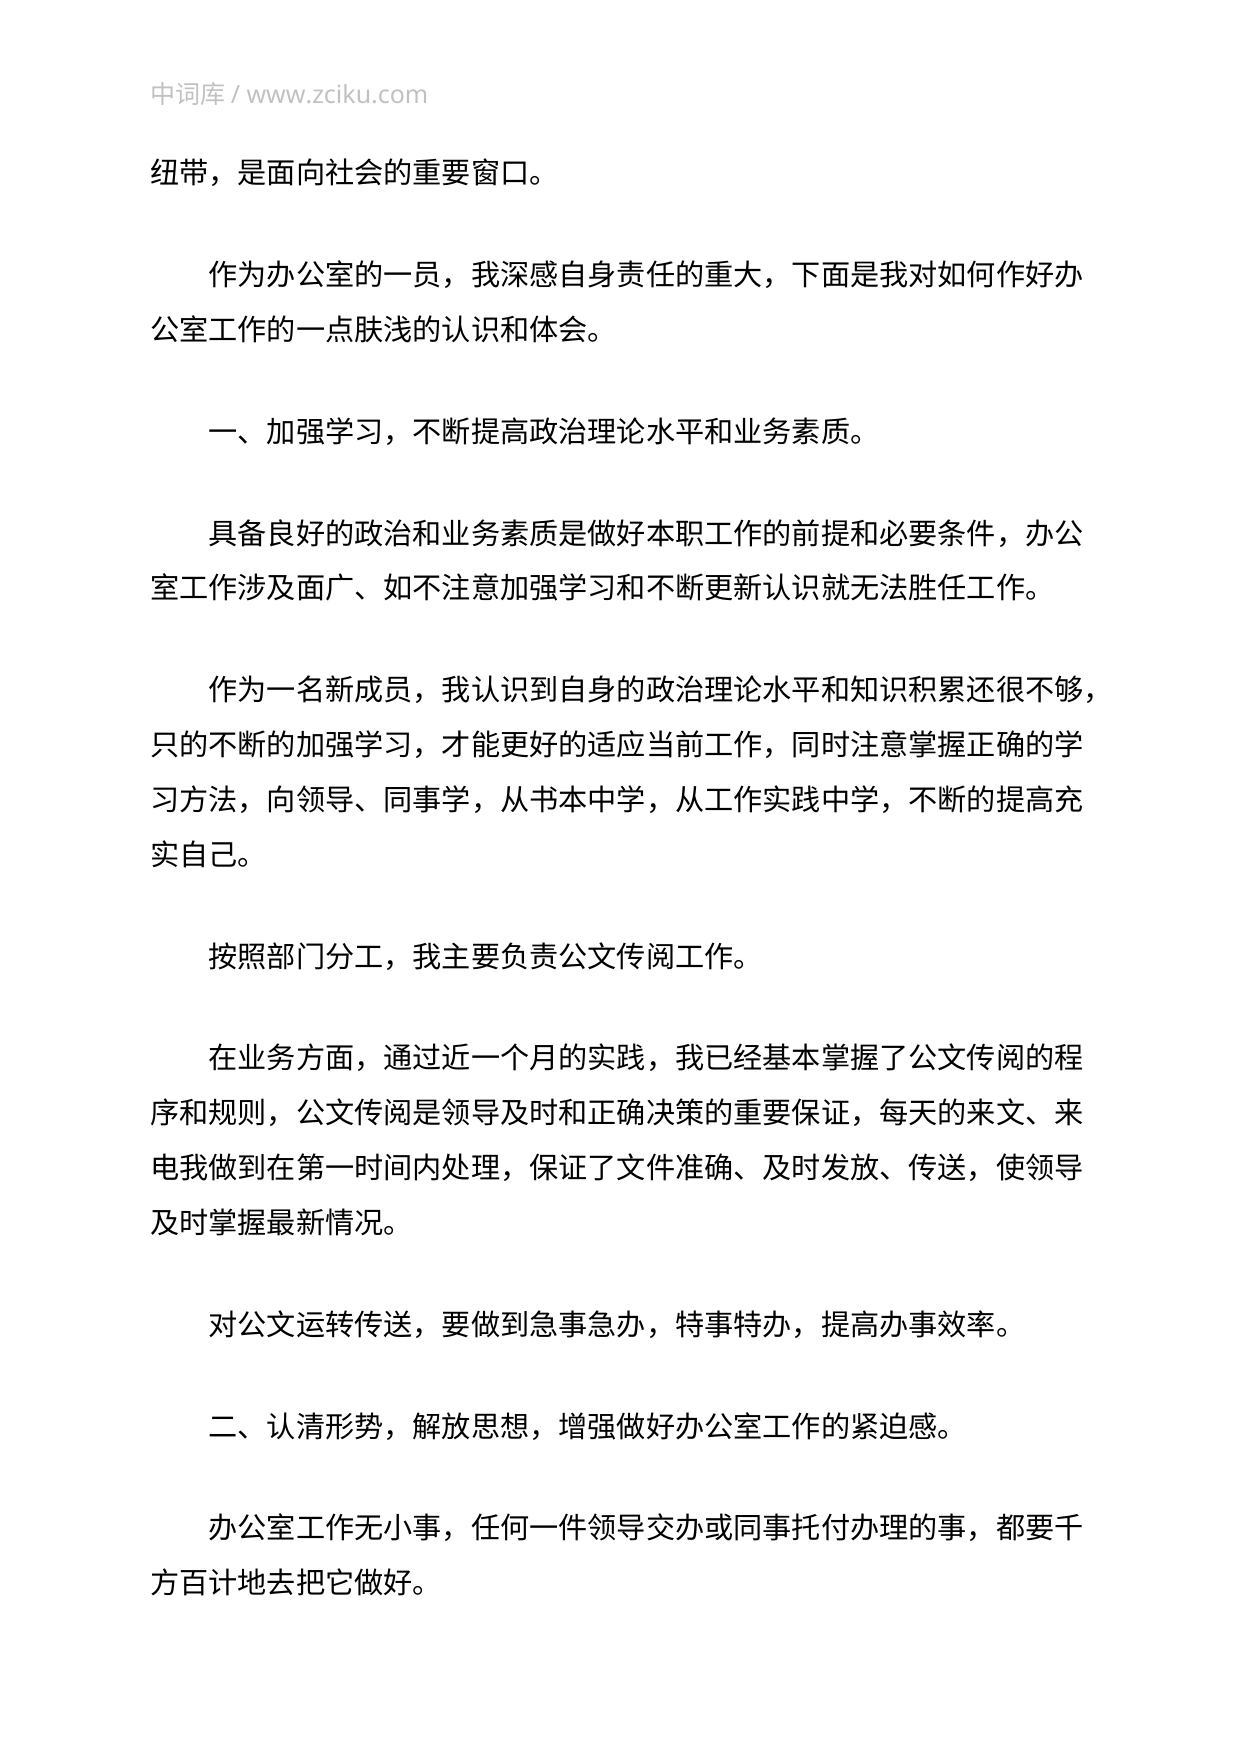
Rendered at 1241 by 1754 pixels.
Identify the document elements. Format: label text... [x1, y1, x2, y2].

text 二、认清形势，解放思想，增强做好办公室工作的紧迫感。 [150, 1403, 1090, 1446]
text 具备良好的政治和业务素质是做好本职工作的前提和必要条件，办公室工作涉及面广、如不注意加强学习和不断更新认识就无法胜任工作。 [150, 510, 1090, 607]
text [150, 150, 1090, 192]
text 按照部门分工，我主要负责公文传阅工作。 [150, 933, 1090, 976]
text 作为办公室的一员，我深感自身责任的重大，下面是我对如何作好办公室工作的一点肤浅的认识和体会。 [150, 252, 1090, 349]
text 一、加强学习，不断提高政治理论水平和业务素质。 [150, 408, 1090, 451]
text 对公文运转传送，要做到急事急办，特事特办，提高办事效率。 [150, 1302, 1090, 1344]
text 办公室工作无小事，任何一件领导交办或同事托付办理的事，都要千方百计地去把它做好。 [150, 1505, 1090, 1602]
text 在业务方面，通过近一个月的实践，我已经基本掌握了公文传阅的程序和规则，公文传阅是领导及时和正确决策的重要保证，每天的来文、来电我做到在第一时间内处理，保证了文件准确、及时发放、传送，使领导及时掌握最新情况。 [150, 1035, 1090, 1242]
text 作为一名新成员，我认识到自身的政治理论水平和知识积累还很不够，只的不断的加强学习，才能更好的适应当前工作，同时注意掌握正确的学习方法，向领导、同事学，从书本中学，从工作实践中学，不断的提高充实自己。 [150, 667, 1090, 874]
